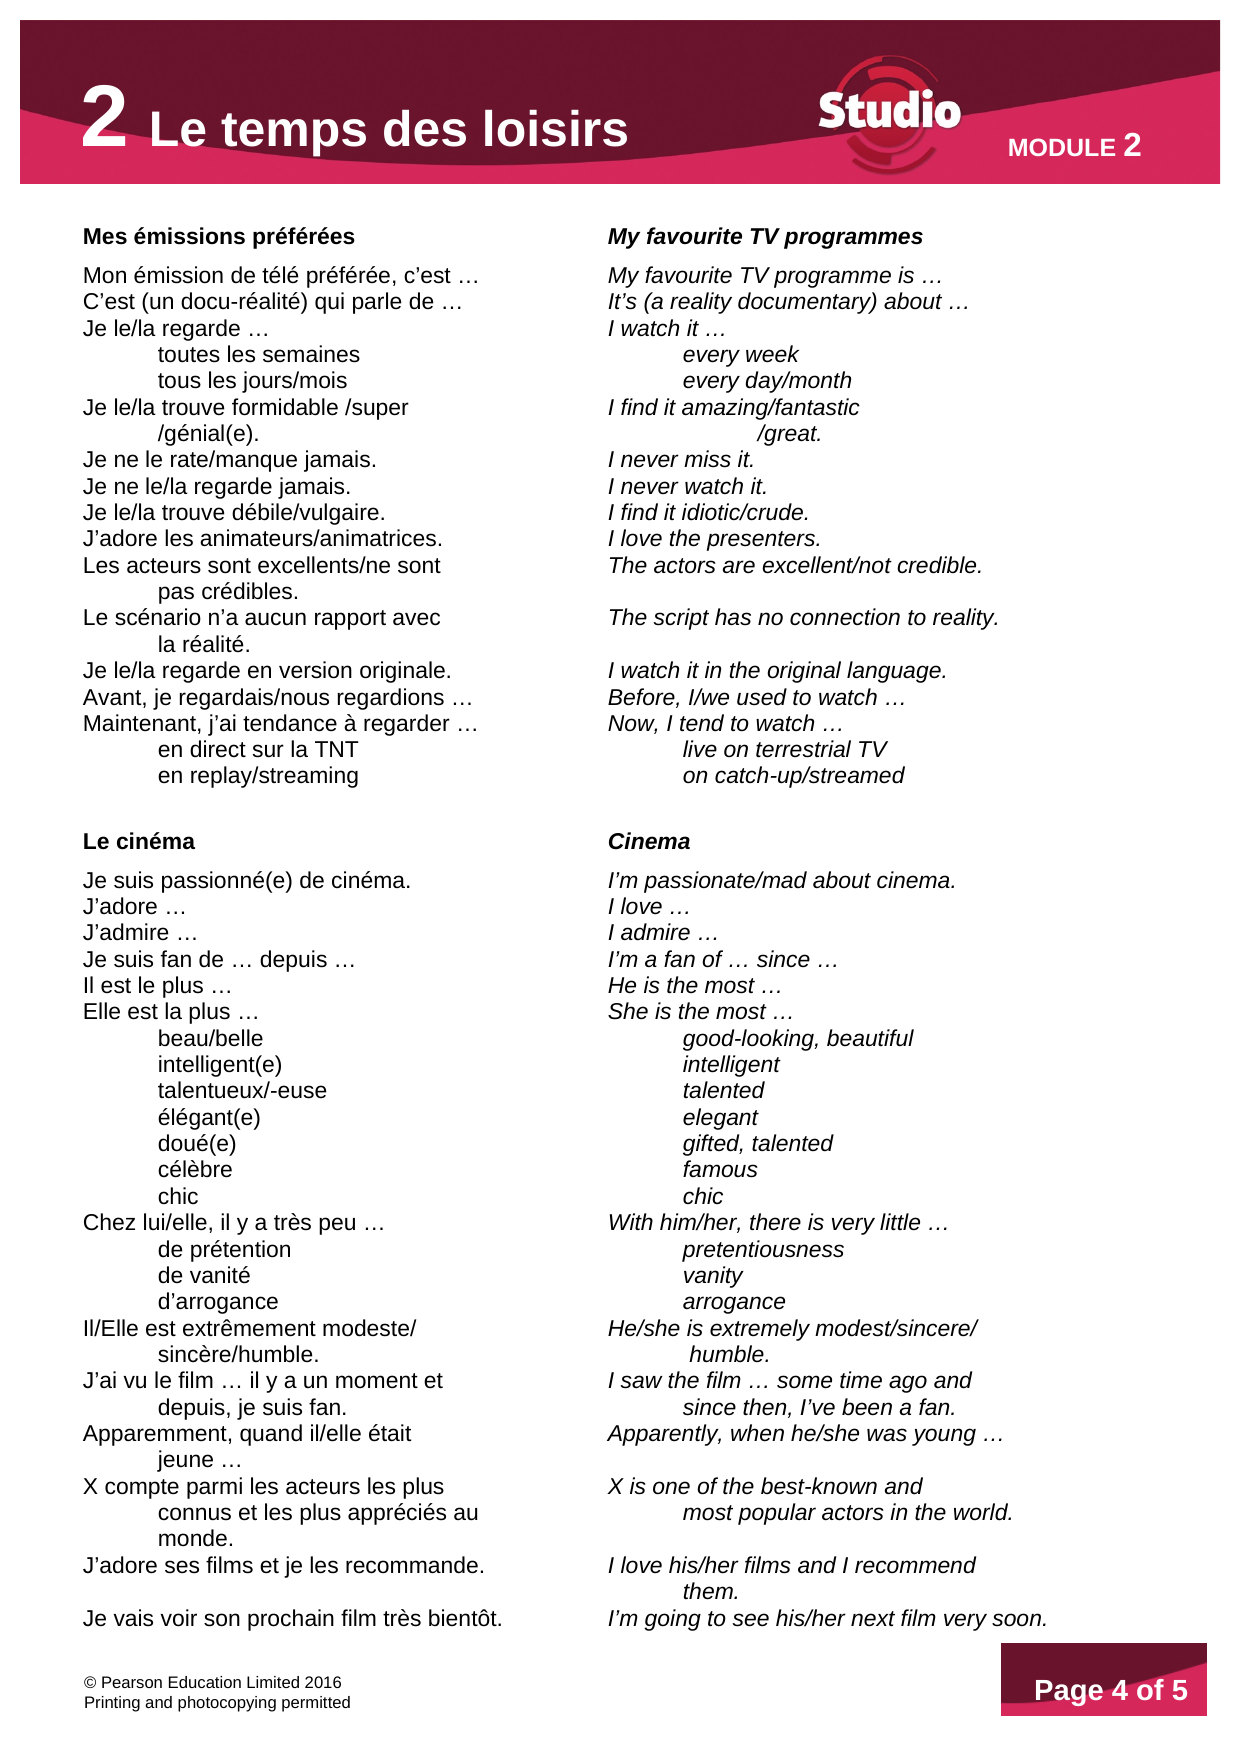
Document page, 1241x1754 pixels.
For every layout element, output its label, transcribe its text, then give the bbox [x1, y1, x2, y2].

text élégant(e) elegant [83, 1104, 1157, 1130]
text de prétention pretentiousness [83, 1236, 1157, 1262]
picture [20, 20, 1221, 184]
text depuis, je suis fan. since then, I’ve been a fan. [83, 1394, 1157, 1420]
text sincère/humble. humble. [83, 1341, 1157, 1367]
text Je le/la regarde … I watch it … [83, 314, 1157, 341]
text Je suis fan de … depuis … I’m a fan of … since … [83, 946, 1157, 972]
text chic chic [83, 1183, 1157, 1209]
text Il est le plus … He is the most … [83, 972, 1157, 998]
text J’ai vu le film … il y a un moment et I saw the film … some time ago and [83, 1367, 1157, 1394]
text J’admire … I admire … [83, 919, 1157, 946]
text connus et les plus appréciés au most popular actors in the world. [83, 1499, 1157, 1525]
text toutes les semaines every week [83, 341, 1157, 367]
text en direct sur la TNT live on terrestrial TV [83, 736, 1157, 762]
text Apparemment, quand il/elle était Apparently, when he/she was young … [83, 1420, 1157, 1446]
text them. [608, 1578, 1157, 1604]
text Mes émissions préférées My favourite TV programmes [83, 223, 1157, 249]
text Maintenant, j’ai tendance à regarder … Now, I tend to watch … [83, 710, 1157, 736]
text Je le/la trouve formidable /super I find it amazing/fantastic [83, 393, 1157, 420]
text tous les jours/mois every day/month [83, 367, 1157, 393]
text Je suis passionné(e) de cinéma. I’m passionate/mad about cinema. [83, 867, 1157, 893]
text Le cinéma Cinema [83, 828, 1157, 854]
text /génial(e). /great. [83, 420, 1157, 446]
text de vanité vanity [83, 1262, 1157, 1288]
text Je ne le rate/manque jamais. I never miss it. [83, 446, 1157, 473]
text doué(e) gifted, talented [83, 1130, 1157, 1156]
text Mon émission de télé préférée, c’est … My favourite TV programme is … [83, 262, 1157, 288]
text J’adore ses films et je les recommande. I love his/her films and I recommend [83, 1552, 1157, 1578]
text Avant, je regardais/nous regardions … Before, I/we used to watch … [83, 683, 1157, 710]
text jeune … [83, 1446, 1157, 1473]
text Je vais voir son prochain film très bientôt. I’m going to see his/her next film very soon. [83, 1604, 1157, 1631]
text C’est (un docu-réalité) qui parle de … It’s (a reality documentary) about … [83, 288, 1157, 314]
text beau/belle good-looking, beautiful [83, 1025, 1157, 1051]
text célèbre famous [83, 1156, 1157, 1183]
text pas crédibles. [83, 578, 1157, 604]
text la réalité. [83, 631, 1157, 657]
text X compte parmi les acteurs les plus X is one of the best-known and [83, 1473, 1157, 1499]
text Le scénario n’a aucun rapport avec The script has no connection to reality. [83, 604, 1157, 631]
text Je ne le/la regarde jamais. I never watch it. [83, 473, 1157, 499]
text monde. [83, 1525, 1157, 1552]
text Il/Elle est extrêmement modeste/ He/she is extremely modest/sincere/ [83, 1314, 1157, 1341]
text talentueux/-euse talented [83, 1077, 1157, 1104]
text Elle est la plus … She is the most … [83, 998, 1157, 1025]
text Je le/la trouve débile/vulgaire. I find it idiotic/crude. [83, 499, 1157, 525]
picture [1001, 1643, 1207, 1716]
text en replay/streaming on catch-up/streamed [83, 762, 1157, 789]
text d’arrogance arrogance [83, 1288, 1157, 1314]
text intelligent(e) intelligent [83, 1051, 1157, 1077]
text J’adore … I love … [83, 893, 1157, 919]
text J’adore les animateurs/animatrices. I love the presenters. [83, 525, 1157, 552]
text Je le/la regarde en version originale. I watch it in the original language. [83, 657, 1157, 683]
text Les acteurs sont excellents/ne sont The actors are excellent/not credible. [83, 552, 1157, 578]
text Chez lui/elle, il y a très peu … With him/her, there is very little … [83, 1209, 1157, 1236]
